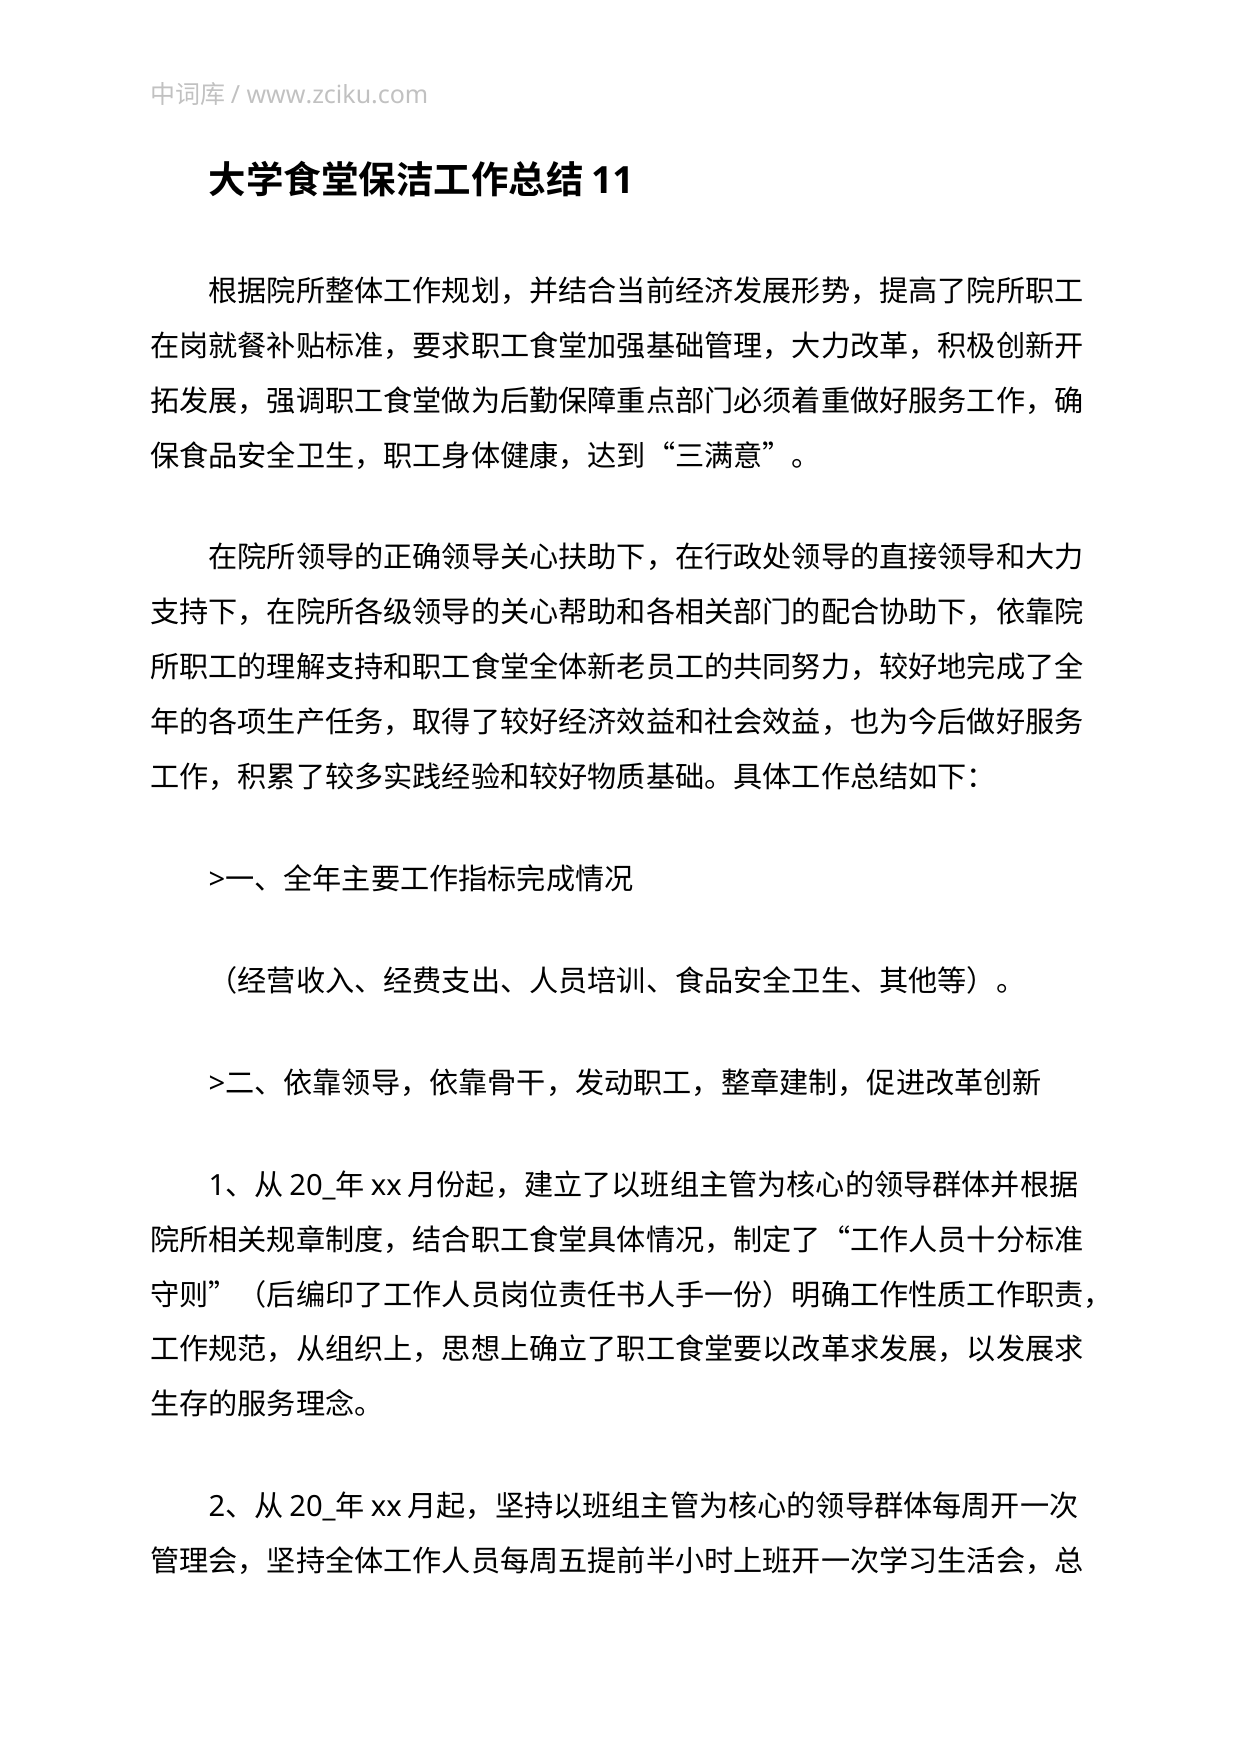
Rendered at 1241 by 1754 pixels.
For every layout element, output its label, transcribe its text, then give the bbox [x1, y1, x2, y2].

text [150, 1483, 1090, 1580]
text （经营收入、经费支出、人员培训、食品安全卫生、其他等）。 [150, 957, 1090, 1000]
text 大学食堂保洁工作总结11 [150, 150, 1090, 204]
text >二、依靠领导，依靠骨干，发动职工，整章建制，促进改革创新 [150, 1059, 1090, 1102]
text 1、从20_年xx月份起，建立了以班组主管为核心的领导群体并根据院所相关规章制度，结合职工食堂具体情况，制定了“工作人员十分标准守则”（后编印了工作人员岗位责任书人手一份）明确工作性质工作职责，工作规范，从组织上，思想上确立了职工食堂要以改革求发展，以发展求生存的服务理念。 [150, 1161, 1090, 1423]
text 根据院所整体工作规划，并结合当前经济发展形势，提高了院所职工在岗就餐补贴标准，要求职工食堂加强基础管理，大力改革，积极创新开拓发展，强调职工食堂做为后勤保障重点部门必须着重做好服务工作，确保食品安全卫生，职工身体健康，达到“三满意”。 [150, 268, 1090, 474]
text >一、全年主要工作指标完成情况 [150, 855, 1090, 898]
text 在院所领导的正确领导关心扶助下，在行政处领导的直接领导和大力支持下，在院所各级领导的关心帮助和各相关部门的配合协助下，依靠院所职工的理解支持和职工食堂全体新老员工的共同努力，较好地完成了全年的各项生产任务，取得了较好经济效益和社会效益，也为今后做好服务工作，积累了较多实践经验和较好物质基础。具体工作总结如下： [150, 534, 1090, 796]
